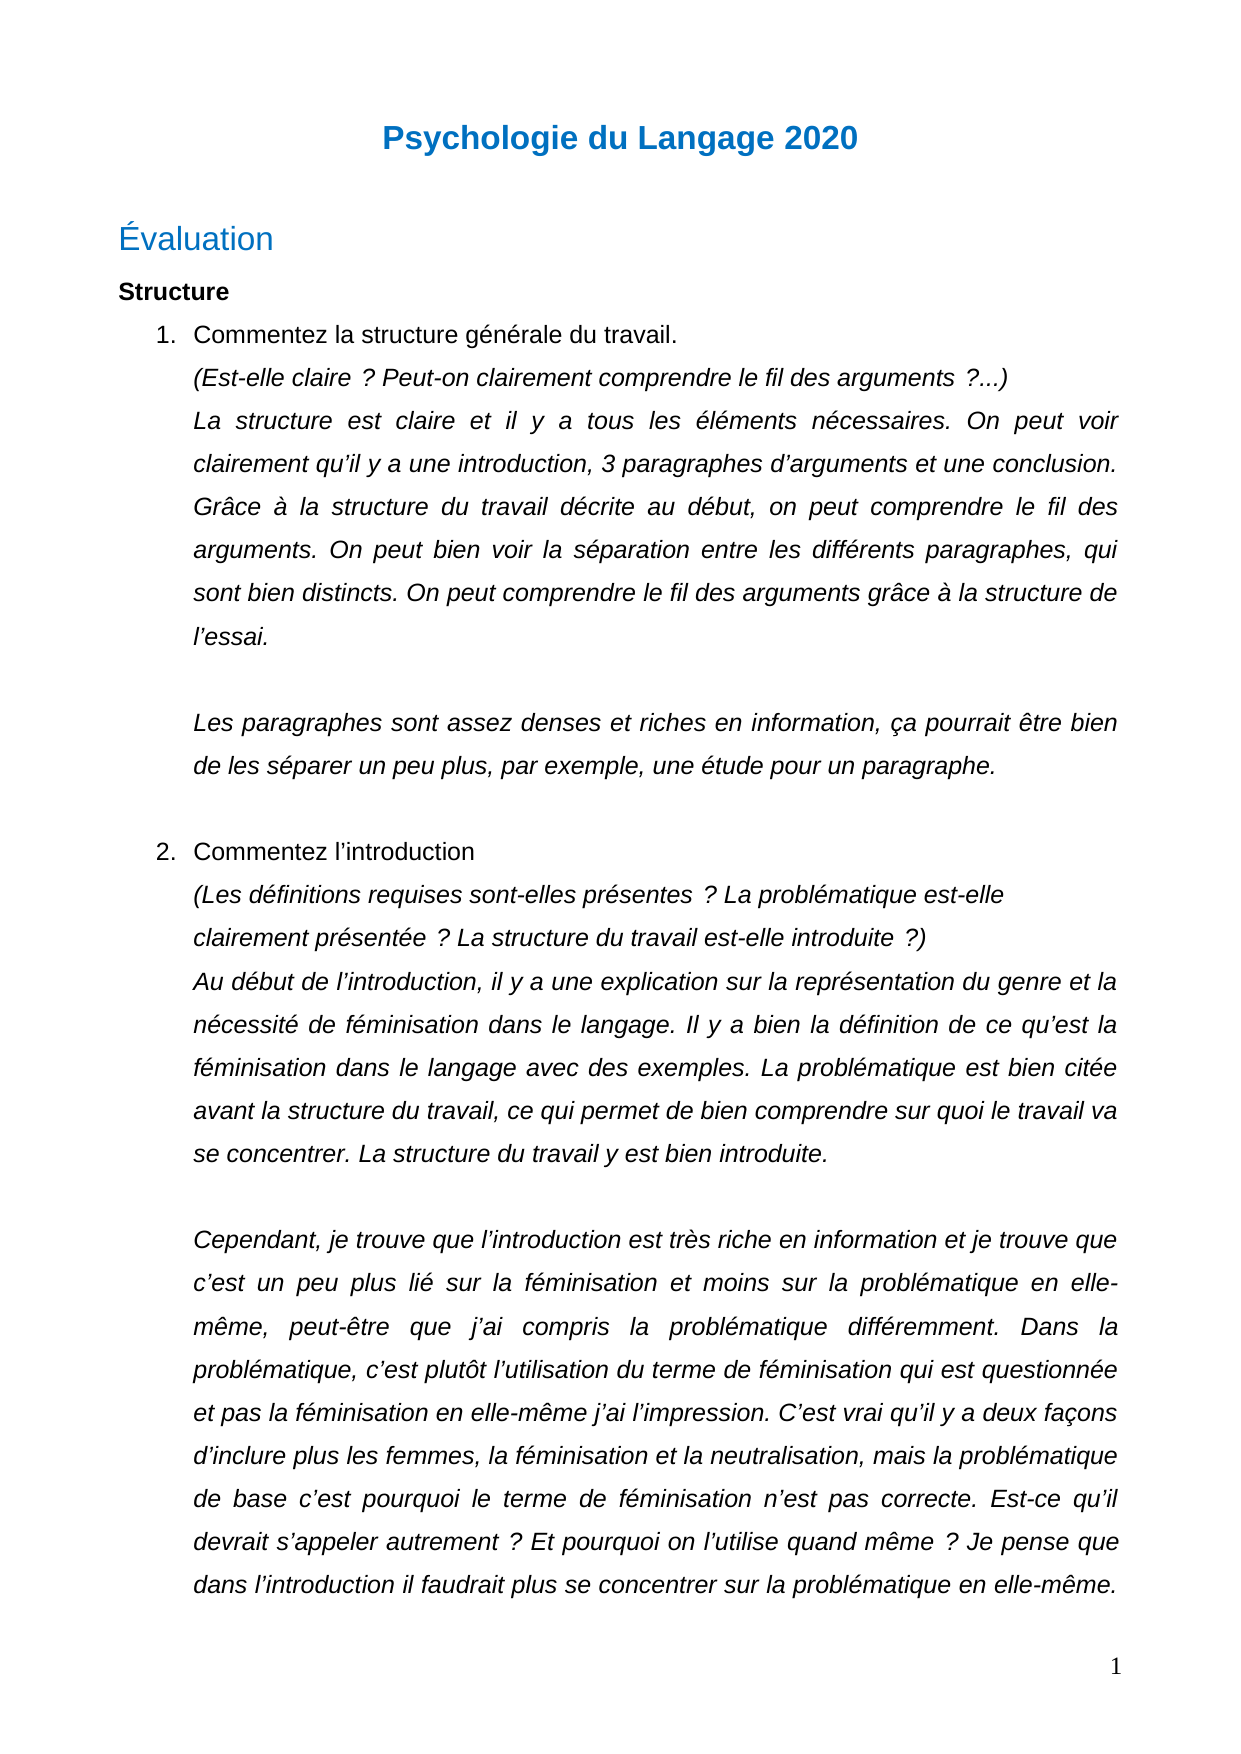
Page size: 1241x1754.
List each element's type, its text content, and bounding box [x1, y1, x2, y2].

text Les paragraphes sont assez denses et riches en information, ça pourrait être bien de les séparer un peu plus, par exemple, une étude pour un paragraphe. [193, 708, 1122, 779]
text Évaluation [118, 219, 1122, 257]
title Psychologie du Langage 2020 [118, 118, 1122, 157]
text La structure est claire et il y a tous les éléments nécessaires. On peut voir clairement qu’il y a une introduction, 3 paragraphes d’arguments et une conclusion. Grâce à la structure du travail décrite au début, on peut comprendre le fil des arguments. On peut bien voir la séparation entre les différents paragraphes, qui sont bien distincts. On peut comprendre le fil des arguments grâce à la structure de l’essai. [193, 406, 1122, 650]
text Au début de l’introduction, il y a une explication sur la représentation du genre et la nécessité de féminisation dans le langage. Il y a bien la définition de ce qu’est la féminisation dans le langage avec des exemples. La problématique est bien citée avant la structure du travail, ce qui permet de bien comprendre sur quoi le travail va se concentrer. La structure du travail y est bien introduite. [193, 966, 1122, 1168]
text (Est-elle claire ? Peut-on clairement comprendre le fil des arguments ?...) [193, 363, 1122, 391]
text Structure [118, 276, 1122, 305]
list Commentez la structure générale du travail. [156, 319, 1122, 348]
text (Les définitions requises sont-elles présentes ? La problématique est-elle clairement présentée ? La structure du travail est-elle introduite ?) [193, 880, 1122, 952]
list Commentez l’introduction [156, 837, 1122, 866]
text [193, 1225, 1122, 1599]
